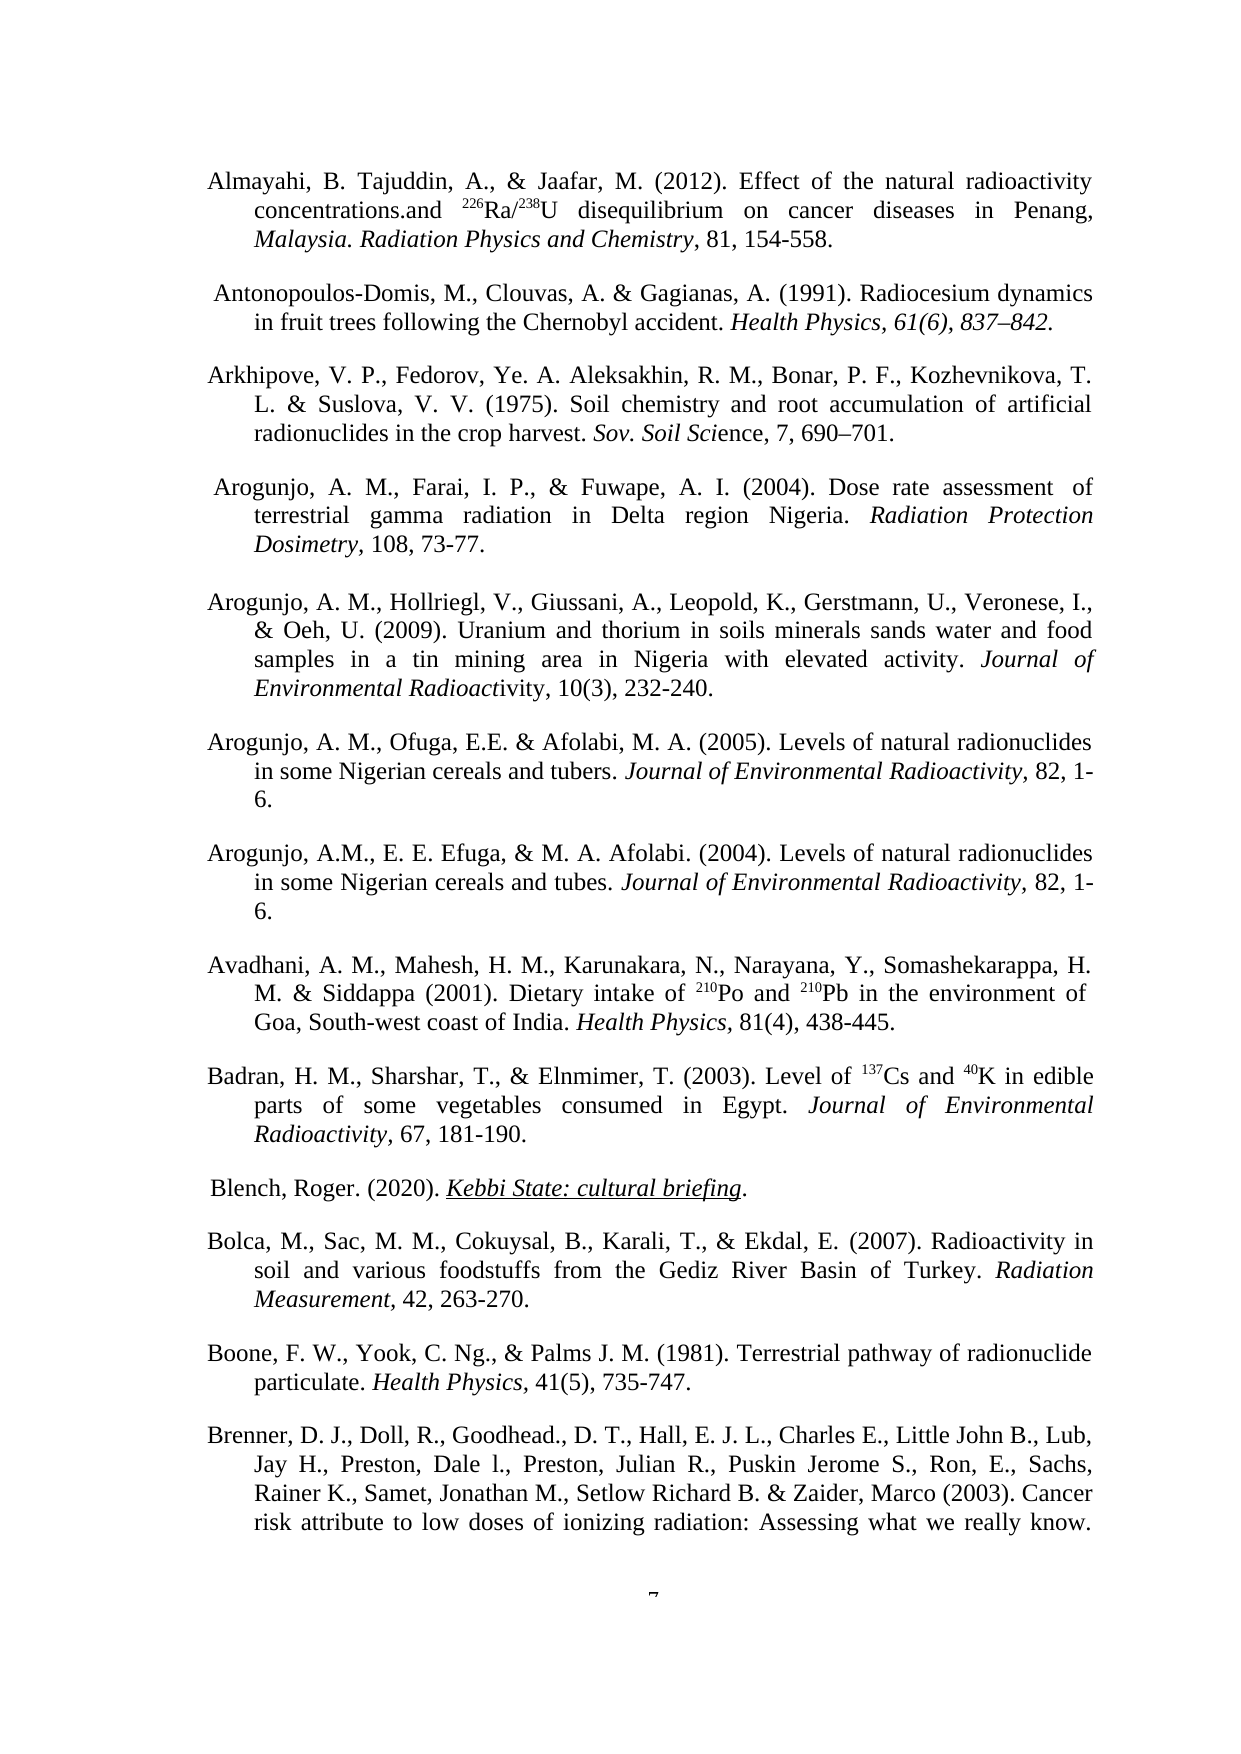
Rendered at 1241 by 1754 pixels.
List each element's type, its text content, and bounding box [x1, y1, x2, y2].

text Arkhipove, V. P., Fedorov, Ye. A. Aleksakhin, R. M., Bonar, P. F., Kozhevnikova, T. [207, 361, 1140, 389]
text Almayahi, B. Tajuddin, A., & Jaafar, M. (2012). Effect of the natural radioactivity concentrations.and 226Ra/238U disequilibrium on cancer diseases in Penang, Malaysia. Radiation Physics and Chemistry, 81, 154-558. [207, 166, 1094, 253]
text Badran, H. M., Sharshar, T., & Elnmimer, T. (2003). Level of 137Cs and 40K in edible parts of some vegetables consumed in Egypt. Journal of Environmental Radioactivity, 67, 181-190. [207, 1061, 1094, 1147]
text Antonopoulos-Domis, M., Clouvas, A. & Gagianas, A. (1991). Radiocesium dynamics in fruit trees following the Chernobyl accident. Health Physics, 61(6), 837–842. [213, 278, 1093, 335]
text Brenner, D. J., Doll, R., Goodhead., D. T., Hall, E. J. L., Charles E., Little John B., Lub, Jay H., Preston, Dale l., Preston, Julian R., Puskin Jerome S., Ron, E., Sachs, Rainer K., Samet, Jonathan M., Setlow Richard B. & Zaider, Marco (2003). Cancer risk attribute to low doses of ionizing radiation: Assessing what we really know. [207, 1420, 1093, 1535]
text Blench, Roger. (2020). Kebbi State: cultural briefing. [210, 1173, 1140, 1201]
text Arogunjo, A. M., Ofuga, E.E. & Afolabi, M. A. (2005). Levels of natural radionuclides in some Nigerian cereals and tubers. Journal of Environmental Radioactivity, 82, 1- 6. [207, 727, 1093, 813]
text Boone, F. W., Yook, C. Ng., & Palms J. M. (1981). Terrestrial pathway of radionuclide particulate. Health Physics, 41(5), 735-747. [207, 1338, 1093, 1395]
text Bolca, M., Sac, M. M., Cokuysal, B., Karali, T., & Ekdal, E. (2007). Radioactivity in soil and various foodstuffs from the Gediz River Basin of Turkey. Radiation Measurement, 42, 263-270. [207, 1226, 1094, 1313]
text Avadhani, A. M., Mahesh, H. M., Karunakara, N., Narayana, Y., Somashekarappa, H. [207, 950, 1140, 978]
text L. & Suslova, V. V. (1975). Soil chemistry and root accumulation of artificial radionuclides in the crop harvest. Sov. Soil Science, 7, 690–701. [254, 389, 1093, 447]
text Arogunjo, A.M., E. E. Efuga, & M. A. Afolabi. (2004). Levels of natural radionuclides in some Nigerian cereals and tubes. Journal of Environmental Radioactivity, 82, 1- 6. [207, 838, 1094, 925]
text Arogunjo, A. M., Hollriegl, V., Giussani, A., Leopold, K., Gerstmann, U., Veronese, I., & Oeh, U. (2009). Uranium and thorium in soils minerals sands water and food samples in a tin mining area in Nigeria with elevated activity. Journal of Environmental Radioactivity, 10(3), 232-240. [207, 587, 1094, 702]
text M. & Siddappa (2001). Dietary intake of 210Po and 210Pb in the environment of Goa, South-west coast of India. Health Physics, 81(4), 438-445. [254, 978, 1094, 1036]
text Arogunjo, A. M., Farai, I. P., & Fuwape, A. I. (2004). Dose rate assessment of terrestrial gamma radiation in Delta region Nigeria. Radiation Protection Dosimetry, 108, 73-77. [213, 472, 1094, 558]
